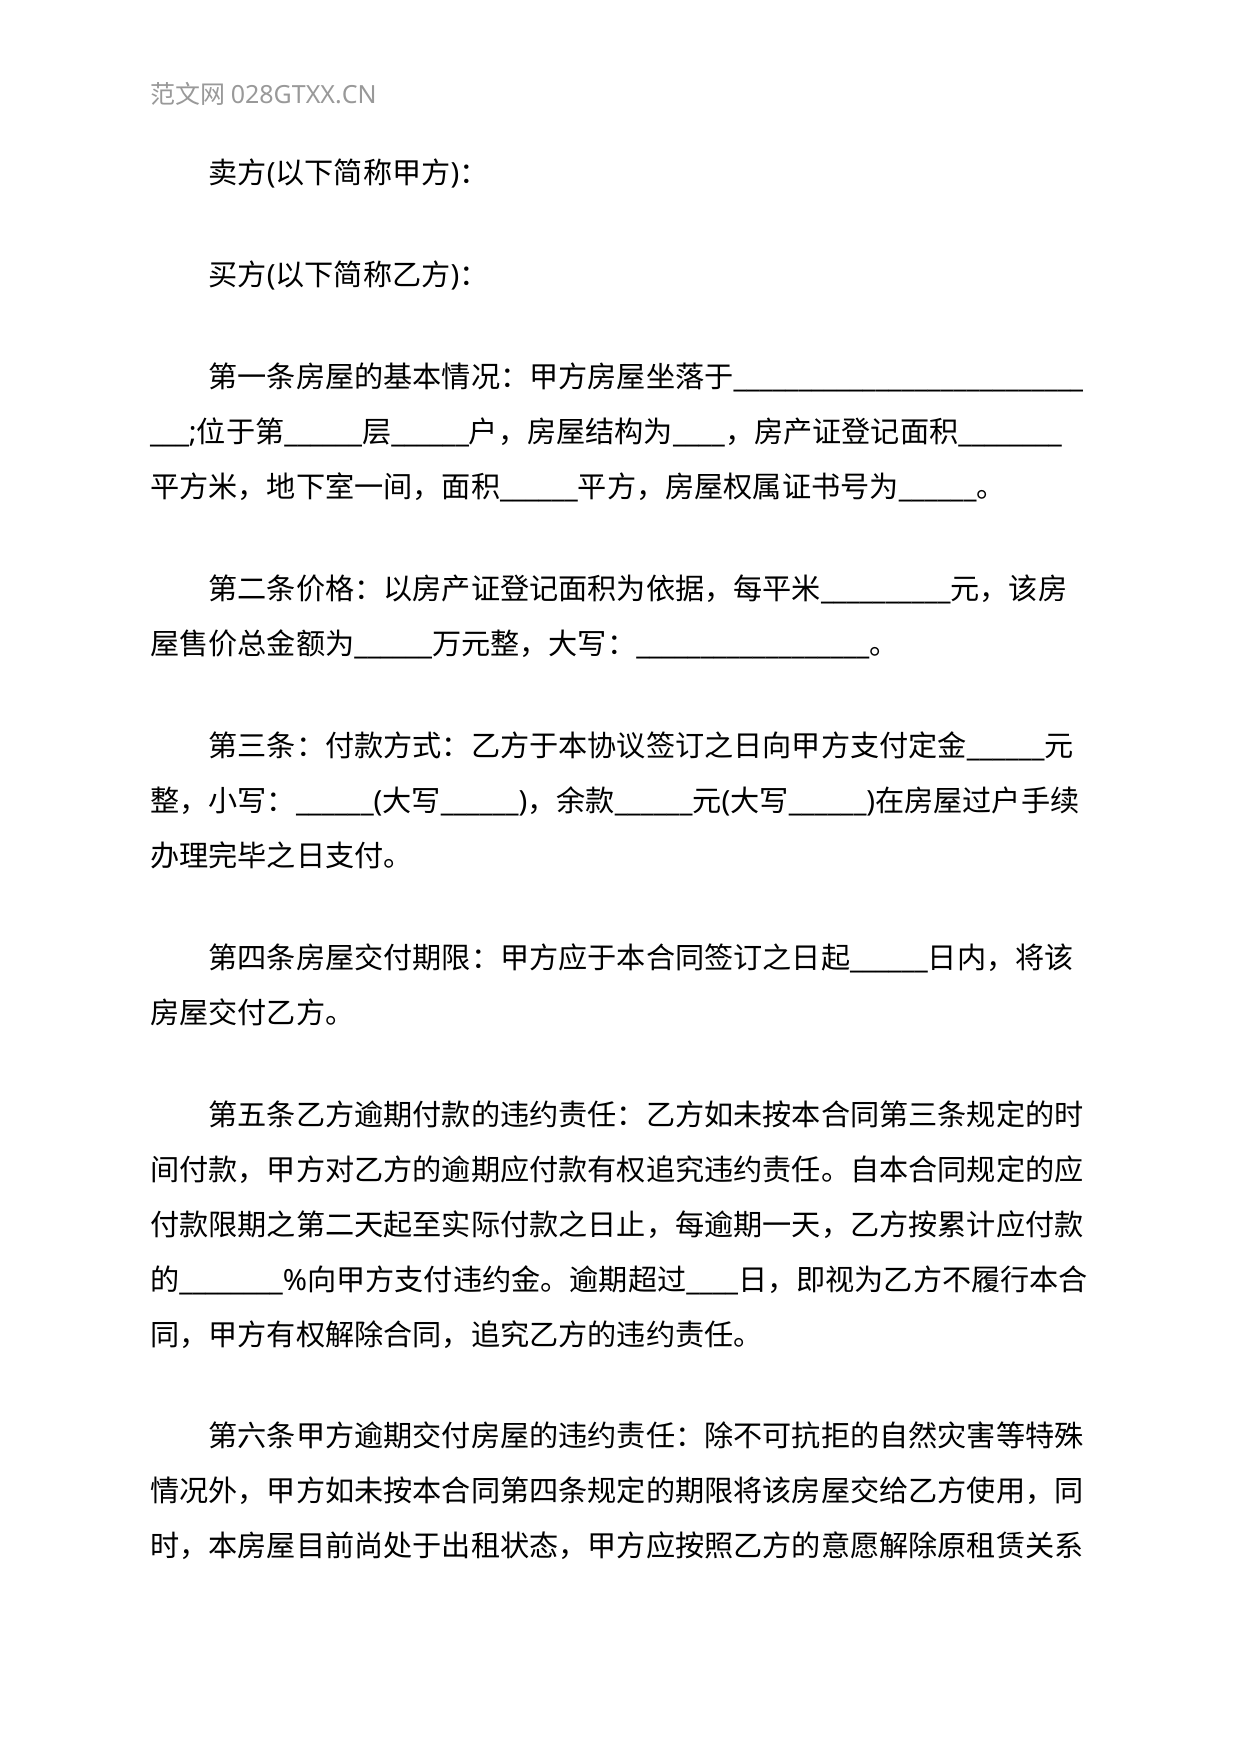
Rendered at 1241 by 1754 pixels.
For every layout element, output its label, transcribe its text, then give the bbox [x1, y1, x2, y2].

text 买方(以下简称乙方)： [150, 252, 1090, 294]
text 第五条乙方逾期付款的违约责任：乙方如未按本合同第三条规定的时间付款，甲方对乙方的逾期应付款有权追究违约责任。自本合同规定的应付款限期之第二天起至实际付款之日止，每逾期一天，乙方按累计应付款的________%向甲方支付违约金。逾期超过____日，即视为乙方不履行本合同，甲方有权解除合同，追究乙方的违约责任。 [150, 1091, 1090, 1353]
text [150, 1413, 1090, 1565]
text 卖方(以下简称甲方)： [150, 150, 1090, 192]
text 第一条房屋的基本情况：甲方房屋坐落于______________________________;位于第______层______户，房屋结构为____，房产证登记面积________平方米，地下室一间，面积______平方，房屋权属证书号为______。 [150, 354, 1090, 506]
text 第三条：付款方式：乙方于本协议签订之日向甲方支付定金______元整，小写：______(大写______)，余款______元(大写______)在房屋过户手续办理完毕之日支付。 [150, 723, 1090, 875]
text 第二条价格：以房产证登记面积为依据，每平米__________元，该房屋售价总金额为______万元整，大写：__________________。 [150, 566, 1090, 663]
text 第四条房屋交付期限：甲方应于本合同签订之日起______日内，将该房屋交付乙方。 [150, 935, 1090, 1032]
